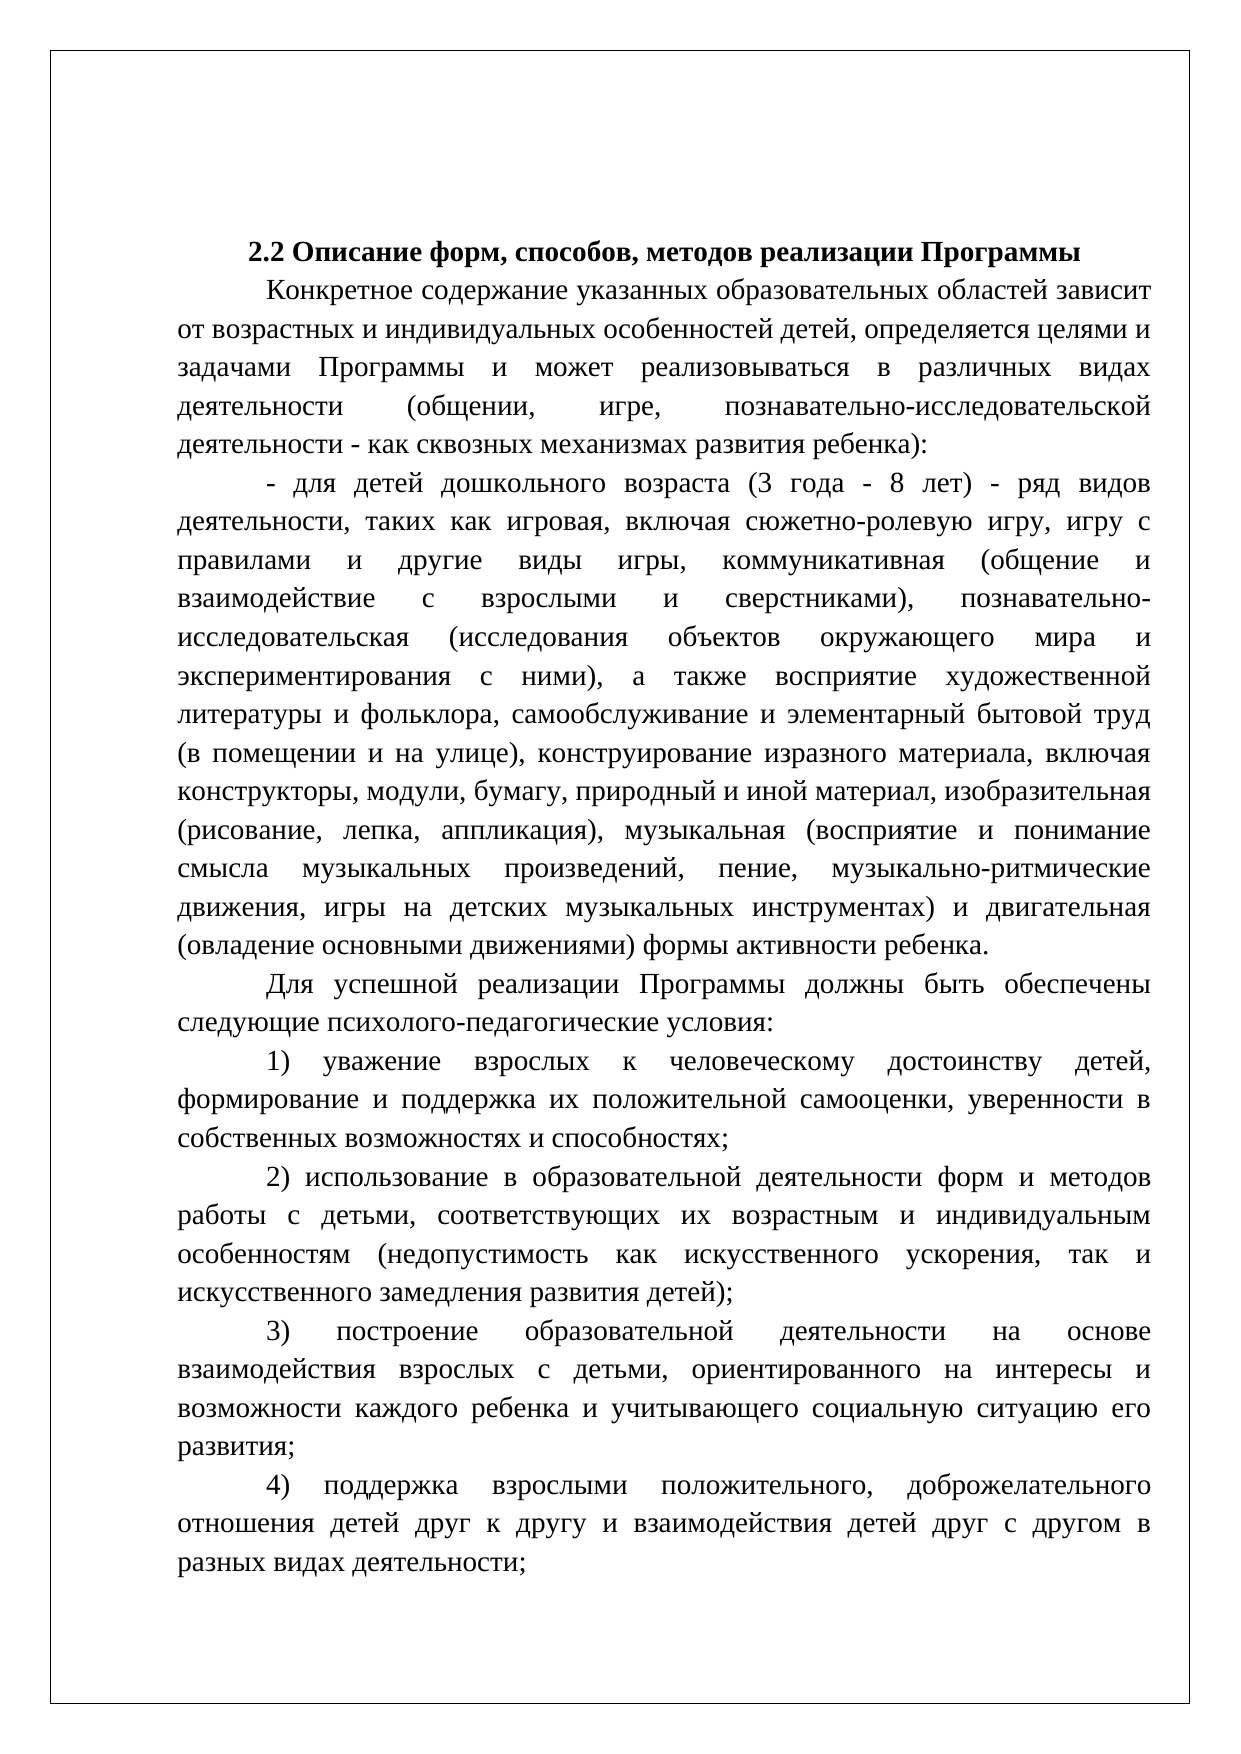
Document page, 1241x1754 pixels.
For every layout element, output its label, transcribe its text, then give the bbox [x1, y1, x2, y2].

list 2.2 Описание форм, способов, методов реализации Программы [177, 234, 1152, 267]
text Конкретное содержание указанных образовательных областей зависит от возрастных и индивидуальных особенностей детей, определяется целями и задачами Программы и может реализовываться в различных видах деятельности (общении, игре, познавательно-исследовательской деятельности - как сквозных механизмах развития ребенка): [177, 272, 1152, 460]
text 2) использование в образовательной деятельности форм и методов работы с детьми, соответствующих их возрастным и индивидуальным особенностям (недопустимость как искусственного ускорения, так и искусственного замедления развития детей); [177, 1159, 1152, 1308]
text 3) построение образовательной деятельности на основе взаимодействия взрослых с детьми, ориентированного на интересы и возможности каждого ребенка и учитывающего социальную ситуацию его развития; [177, 1313, 1152, 1462]
text Для успешной реализации Программы должны быть обеспечены следующие психолого-педагогические условия: [177, 966, 1152, 1038]
text - для детей дошкольного возраста (3 года - 8 лет) - ряд видов деятельности, таких как игровая, включая сюжетно-ролевую игру, игру с правилами и другие виды игры, коммуникативная (общение и взаимодействие с взрослыми и сверстниками), познавательно-исследовательская (исследования объектов окружающего мира и экспериментирования с ними), а также восприятие художественной литературы и фольклора, самообслуживание и элементарный бытовой труд (в помещении и на улице), конструирование изразного материала, включая конструкторы, модули, бумагу, природный и иной материал, изобразительная (рисование, лепка, аппликация), музыкальная (восприятие и понимание смысла музыкальных произведений, пение, музыкально-ритмические движения, игры на детских музыкальных инструментах) и двигательная (овладение основными движениями) формы активности ребенка. [177, 465, 1152, 961]
text 1) уважение взрослых к человеческому достоинству детей, формирование и поддержка их положительной самооценки, уверенности в собственных возможностях и способностях; [177, 1043, 1152, 1154]
text 4) поддержка взрослыми положительного, доброжелательного отношения детей друг к другу и взаимодействия детей друг с другом в разных видах деятельности; [177, 1467, 1152, 1578]
